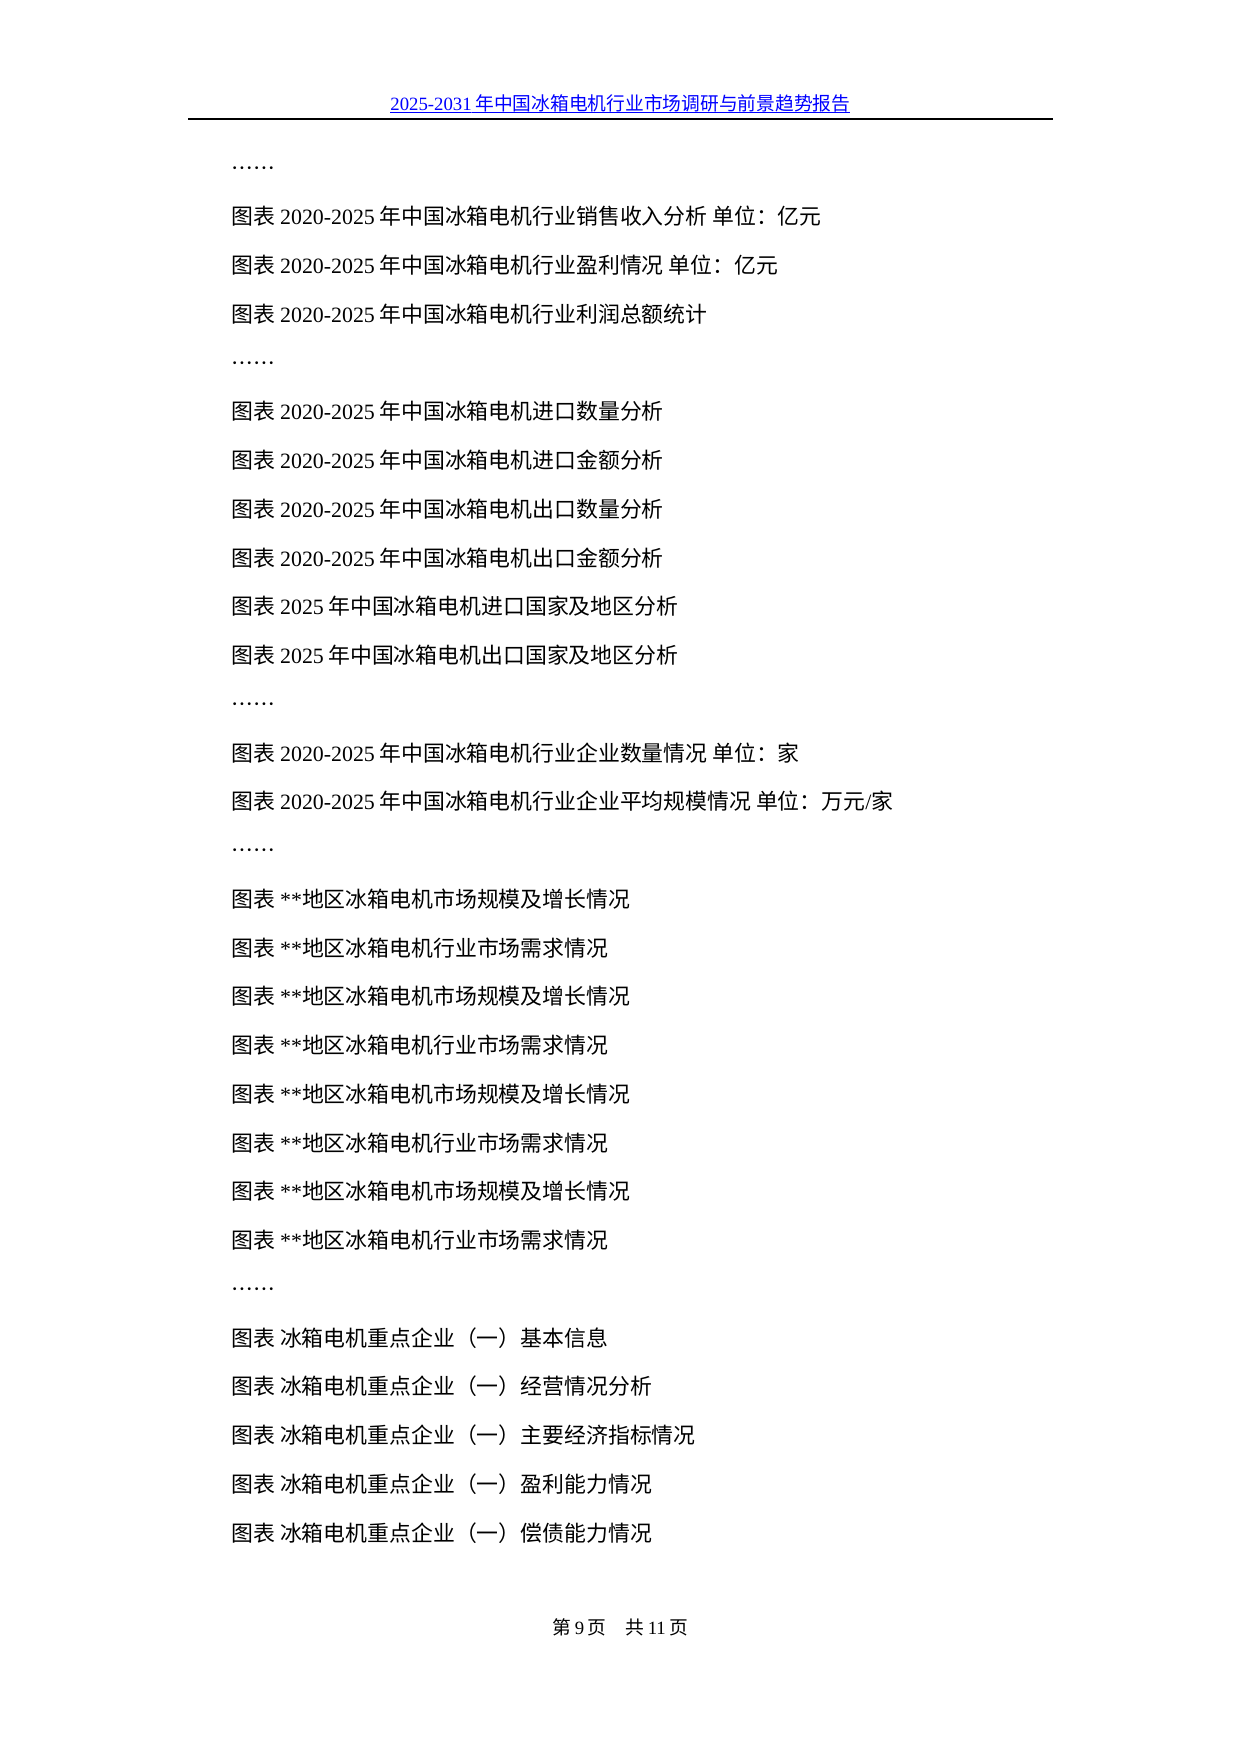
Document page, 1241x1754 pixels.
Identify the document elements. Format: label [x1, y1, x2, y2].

text [187, 150, 1053, 1548]
